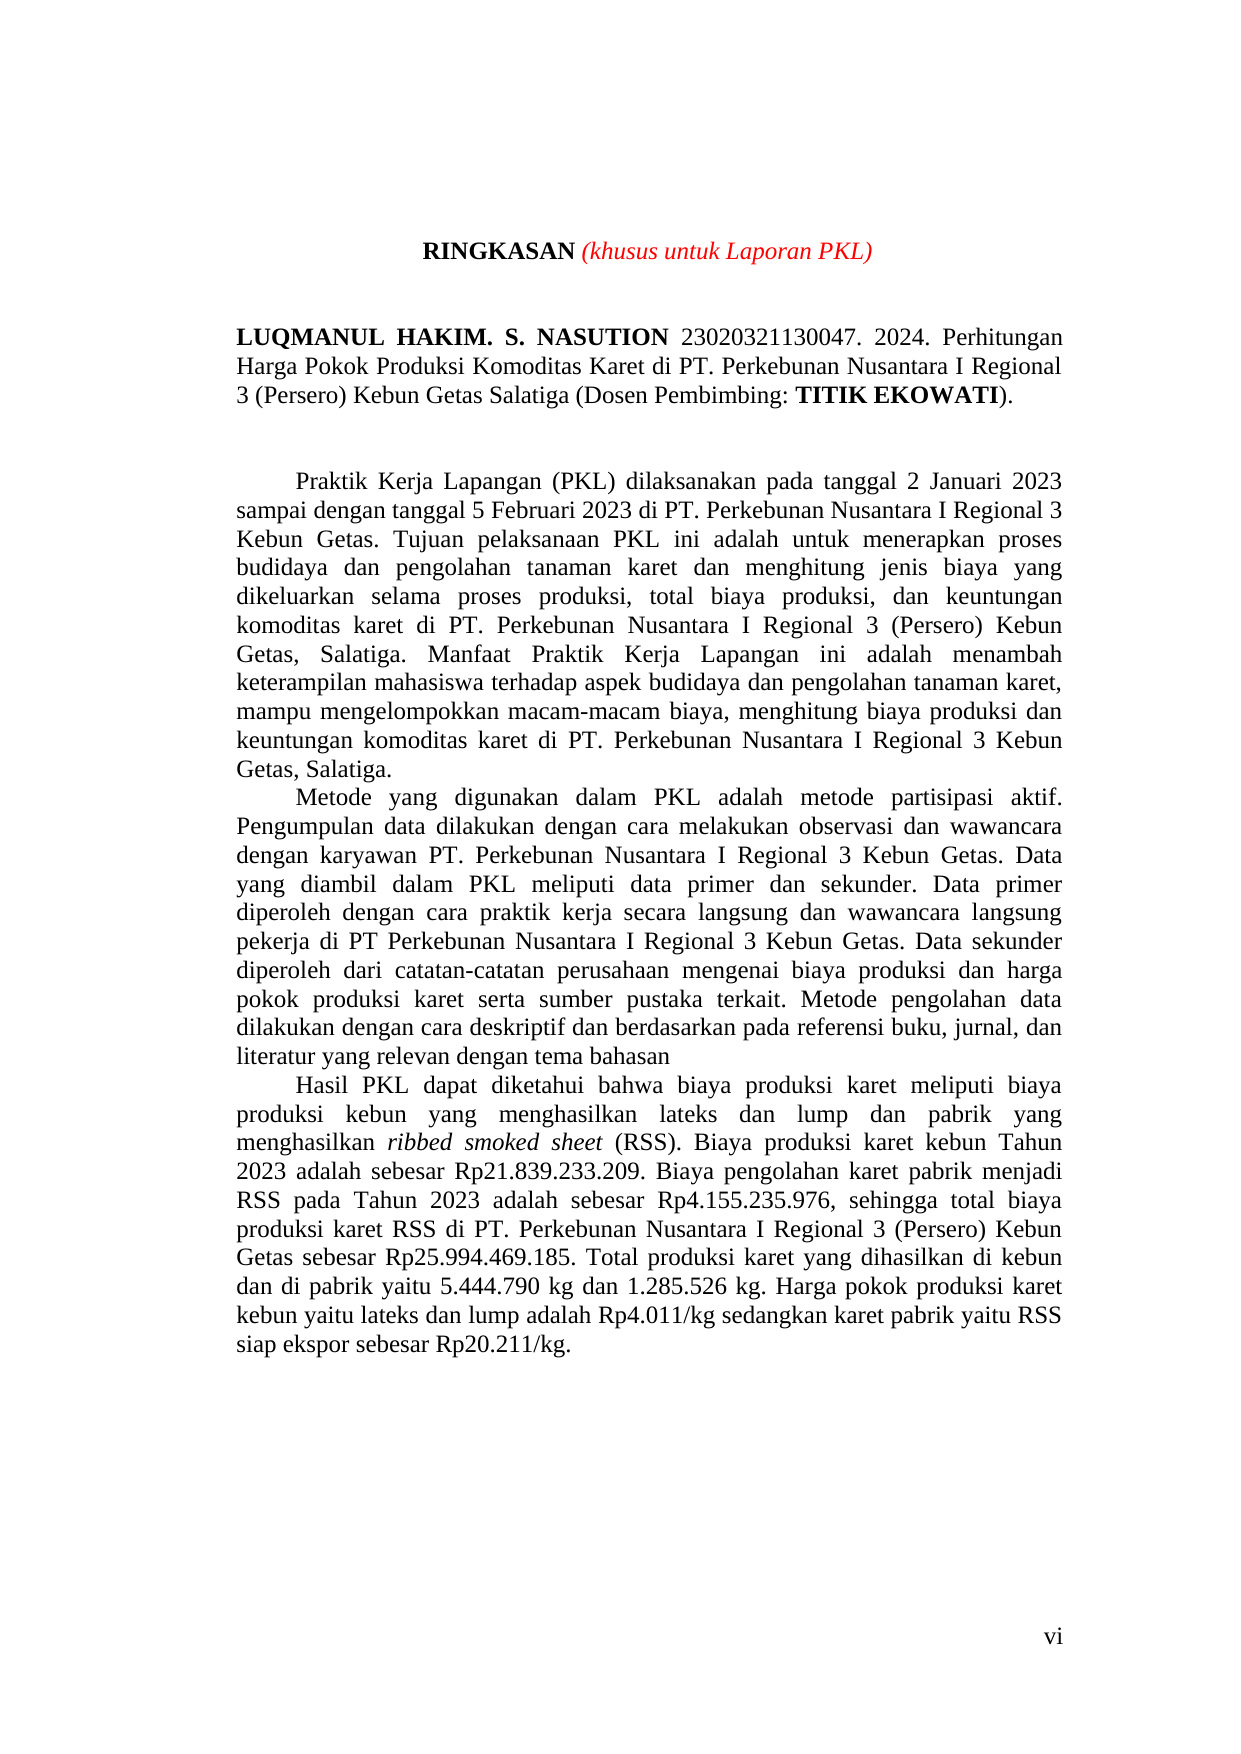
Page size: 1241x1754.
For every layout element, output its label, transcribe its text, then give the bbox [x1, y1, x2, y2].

text Hasil PKL dapat diketahui bahwa biaya produksi karet meliputi biaya produksi kebun yang menghasilkan lateks dan lump dan pabrik yang menghasilkan ribbed smoked sheet (RSS). Biaya produksi karet kebun Tahun 2023 adalah sebesar Rp21.839.233.209. Biaya pengolahan karet pabrik menjadi RSS pada Tahun 2023 adalah sebesar Rp4.155.235.976, sehingga total biaya produksi karet RSS di PT. Perkebunan Nusantara I Regional 3 (Persero) Kebun Getas sebesar Rp25.994.469.185. Total produksi karet yang dihasilkan di kebun dan di pabrik yaitu 5.444.790 kg dan 1.285.526 kg. Harga pokok produksi karet kebun yaitu lateks dan lump adalah Rp4.011/kg sedangkan karet pabrik yaitu RSS siap ekspor sebesar Rp20.211/kg. [236, 1070, 1063, 1357]
subtitle RINGKASAN (khusus untuk Laporan PKL) [236, 236, 1061, 265]
text Praktik Kerja Lapangan (PKL) dilaksanakan pada tanggal 2 Januari 2023 sampai dengan tanggal 5 Februari 2023 di PT. Perkebunan Nusantara I Regional 3 Kebun Getas. Tujuan pelaksanaan PKL ini adalah untuk menerapkan proses budidaya dan pengolahan tanaman karet dan menghitung jenis biaya yang dikeluarkan selama proses produksi, total biaya produksi, dan keuntungan komoditas karet di PT. Perkebunan Nusantara I Regional 3 (Persero) Kebun Getas, Salatiga. Manfaat Praktik Kerja Lapangan ini adalah menambah keterampilan mahasiswa terhadap aspek budidaya dan pengolahan tanaman karet, mampu mengelompokkan macam-macam biaya, menghitung biaya produksi dan keuntungan komoditas karet di PT. Perkebunan Nusantara I Regional 3 Kebun Getas, Salatiga. [236, 466, 1063, 782]
text Metode yang digunakan dalam PKL adalah metode partisipasi aktif. Pengumpulan data dilakukan dengan cara melakukan observasi dan wawancara dengan karyawan PT. Perkebunan Nusantara I Regional 3 Kebun Getas. Data yang diambil dalam PKL meliputi data primer dan sekunder. Data primer diperoleh dengan cara praktik kerja secara langsung dan wawancara langsung pekerja di PT Perkebunan Nusantara I Regional 3 Kebun Getas. Data sekunder diperoleh dari catatan-catatan perusahaan mengenai biaya produksi dan harga pokok produksi karet serta sumber pustaka terkait. Metode pengolahan data dilakukan dengan cara deskriptif dan berdasarkan pada referensi buku, jurnal, dan literatur yang relevan dengan tema bahasan [236, 782, 1063, 1070]
text LUQMANUL HAKIM. S. NASUTION 23020321130047. 2024. Perhitungan Harga Pokok Produksi Komoditas Karet di PT. Perkebunan Nusantara I Regional 3 (Persero) Kebun Getas Salatiga (Dosen Pembimbing: TITIK EKOWATI). [236, 322, 1063, 409]
